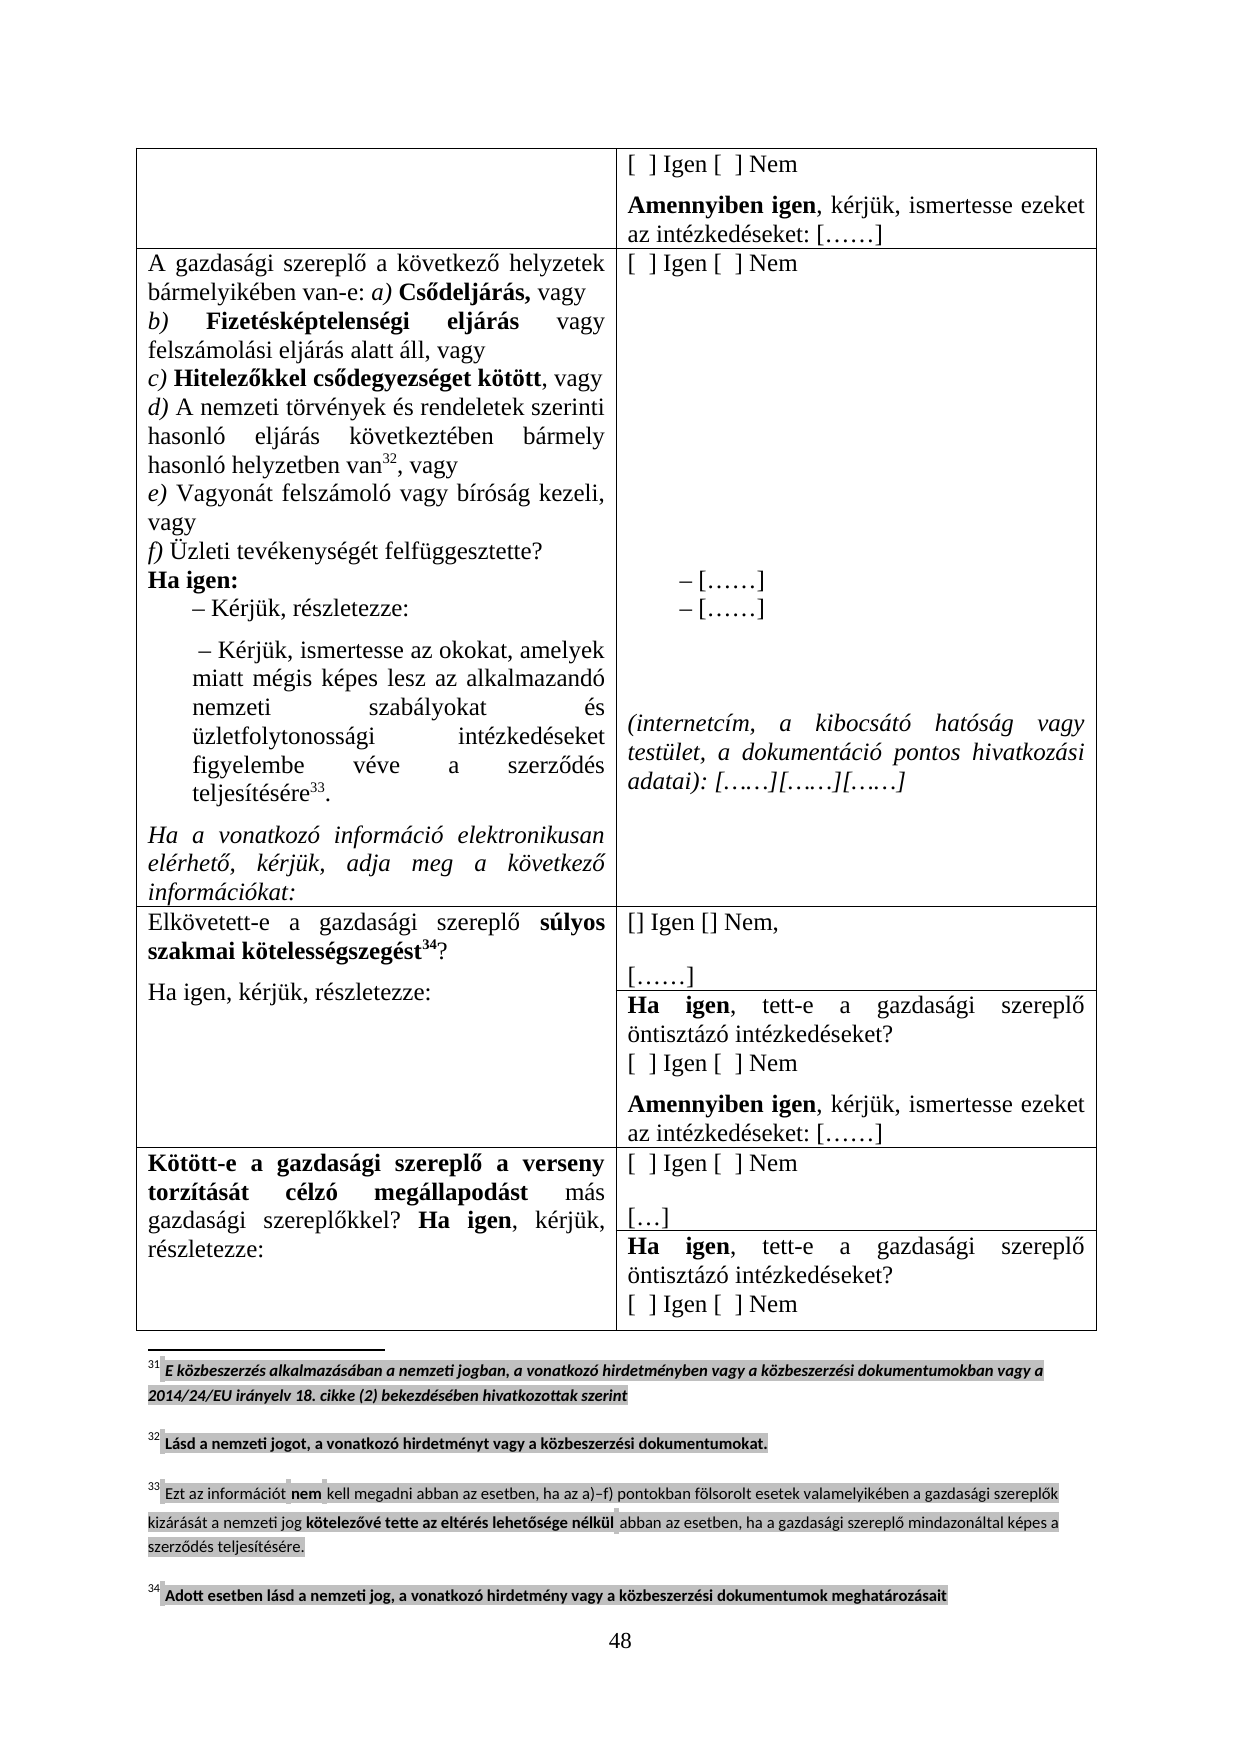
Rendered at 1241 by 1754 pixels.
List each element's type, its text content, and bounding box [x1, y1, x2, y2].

table_cell Elkövetett-e a gazdasági szereplő súlyos szakmai kötelességszegést? Ha igen, kérjük, részletezze: [137, 907, 616, 1147]
table_cell Kötött-e a gazdasági szereplő a verseny torzítását célzó megállapodást más gazdasági szereplőkkel? Ha igen, kérjük, részletezze: [137, 1148, 616, 1330]
table_cell A gazdasági szereplő a következő helyzetek bármelyikében van-e: a) Csődeljárás, vagy b) Fizetésképtelenségi eljárás vagy felszámolási eljárás alatt áll, vagy c) Hitelezőkkel csődegyezséget kötött, vagy d) A nemzeti törvények és rendeletek szerinti hasonló eljárás következtében bármely hasonló helyzetben van, vagy e) Vagyonát felszámoló vagy bíróság kezeli, vagy f) Üzleti tevékenységét felfüggesztette? Ha igen: – Kérjük, részletezze: – Kérjük, ismertesse az okokat, amelyek miatt mégis képes lesz az alkalmazandó nemzeti szabályokat és üzletfolytonossági intézkedéseket figyelembe véve a szerződés teljesítésére. Ha a vonatkozó információ elektronikusan elérhető, kérjük, adja meg a következő információkat: [137, 249, 616, 906]
table_cell [ ] Igen [ ] Nem […] [617, 1148, 1096, 1230]
table_cell [] Igen [] Nem, [……] [617, 907, 1096, 989]
table_cell [ ] Igen [ ] Nem – [……] – [……] (internetcím, a kibocsátó hatóság vagy testület, a dokumentáció pontos hivatkozási adatai): [……][……][……] [617, 249, 1096, 906]
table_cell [617, 149, 1096, 247]
table_cell Ha igen, tett-e a gazdasági szereplő öntisztázó intézkedéseket? [ ] Igen [ ] Nem Amennyiben igen, kérjük, ismertesse ezeket az intézkedéseket: [……] [617, 991, 1096, 1147]
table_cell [617, 1231, 1096, 1330]
